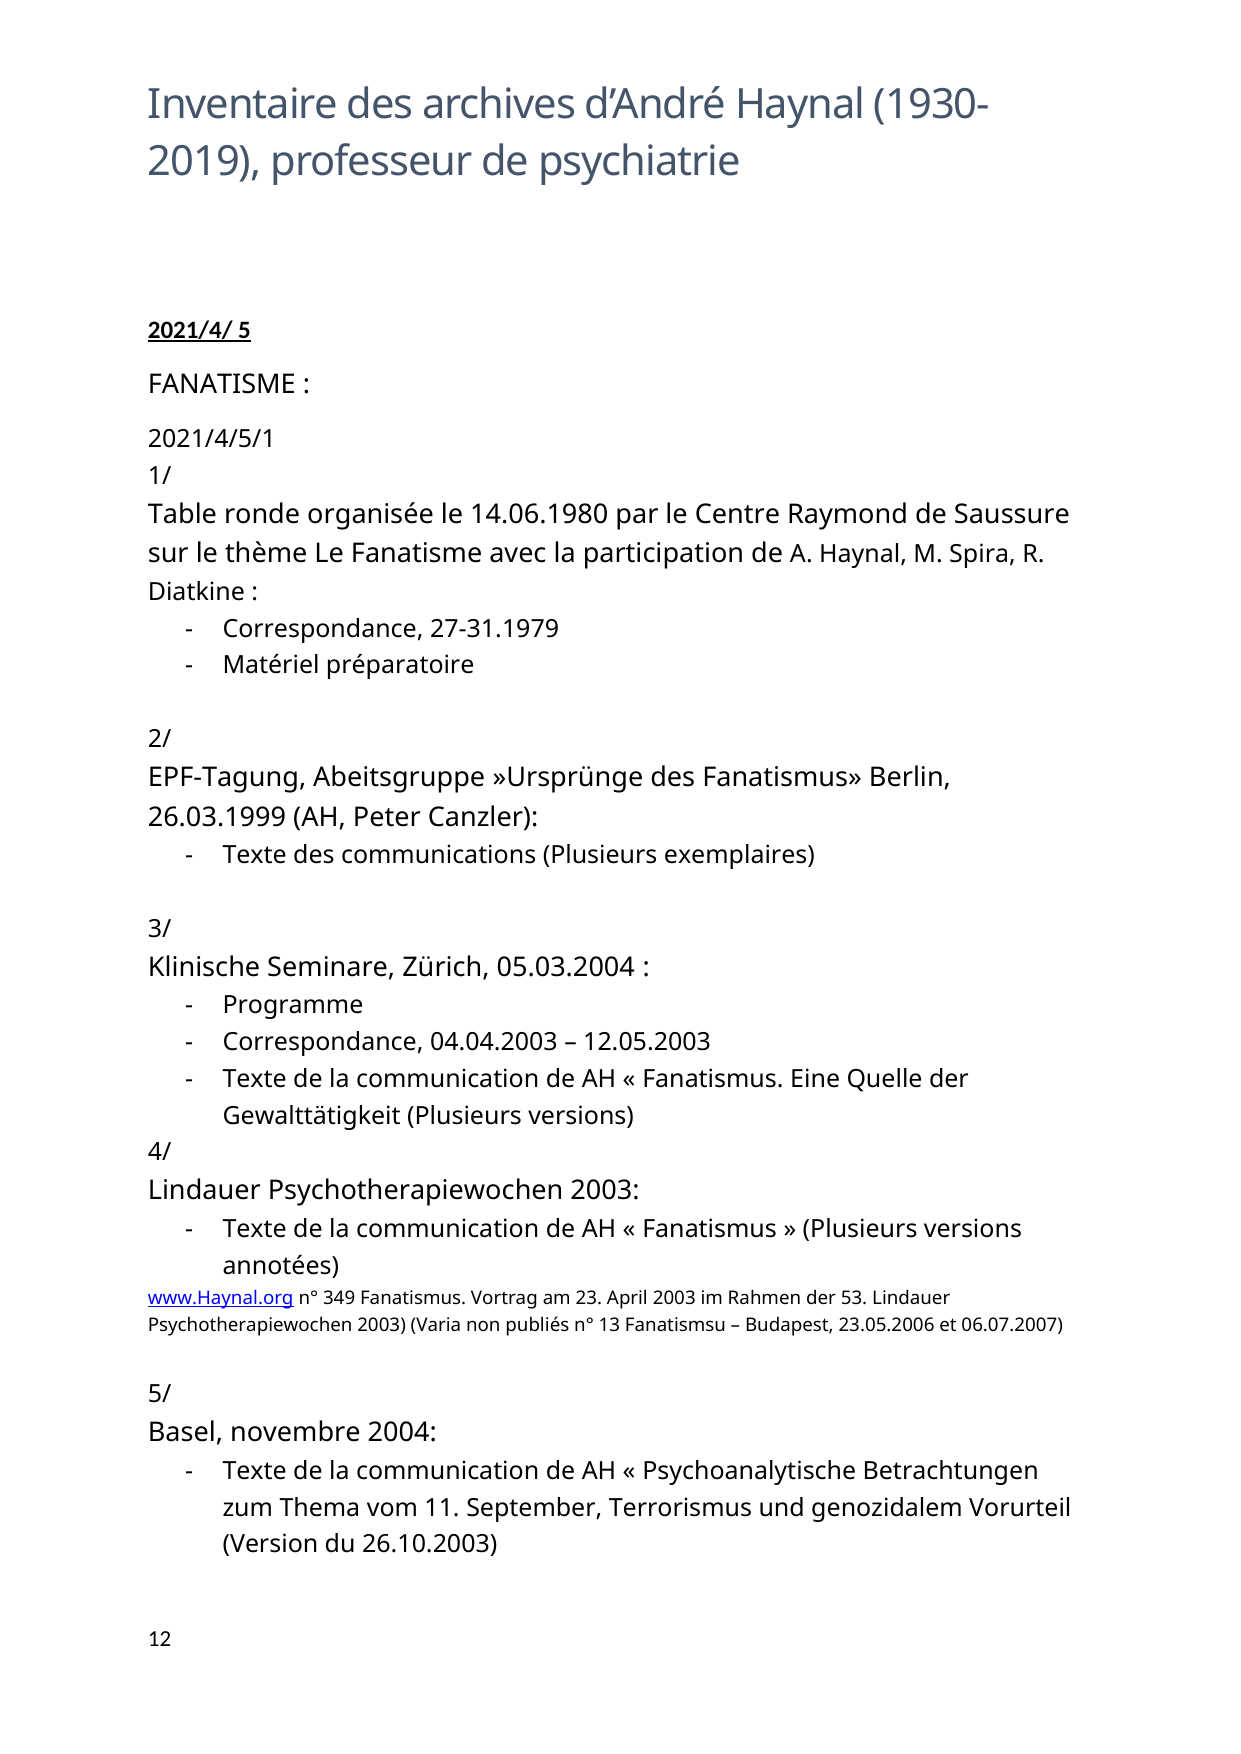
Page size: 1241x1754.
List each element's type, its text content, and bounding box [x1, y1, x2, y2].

text 3/ [148, 910, 1093, 944]
list Texte de la communication de AH « Fanatismus. Eine Quelle der Gewalttätigkeit (Plusieurs versions) [185, 1061, 1093, 1131]
text Table ronde organisée le 14.06.1980 par le Centre Raymond de Saussure sur le thème Le Fanatisme avec la participation de A. Haynal, M. Spira, R. Diatkine : [148, 494, 1093, 607]
text 2021/4/5/1 [148, 421, 1093, 454]
list Correspondance, 04.04.2003 – 12.05.2003 [185, 1024, 1093, 1058]
text Basel, novembre 2004: [148, 1413, 1093, 1449]
text EPF-Tagung, Abeitsgruppe »Ursprünge des Fanatismus» Berlin, 26.03.1999 (AH, Peter Canzler): [148, 757, 1093, 834]
list Correspondance, 27-31.1979 [185, 610, 1093, 644]
text www.Haynal.org n° 349 Fanatismus. Vortrag am 23. April 2003 im Rahmen der 53. Lindauer Psychotherapiewochen 2003) (Varia non publiés n° 13 Fanatismsu – Budapest, 23.05.2006 et 06.07.2007) [148, 1284, 1093, 1337]
text Klinische Seminare, Zürich, 05.03.2004 : [148, 947, 1093, 984]
text 2021/4/ 5 [148, 314, 1093, 345]
text 4/ [148, 1134, 1093, 1168]
list Matériel préparatoire [185, 647, 1093, 681]
text 5/ [148, 1376, 1093, 1410]
list Texte de la communication de AH « Psychoanalytische Betrachtungen zum Thema vom 11. September, Terrorismus und genozidalem Vorurteil (Version du 26.10.2003) [185, 1452, 1093, 1560]
text 2/ [148, 721, 1093, 754]
text Lindauer Psychotherapiewochen 2003: [148, 1171, 1093, 1208]
list Programme [185, 987, 1093, 1021]
text FANATISME : [148, 364, 1093, 401]
list Texte des communications (Plusieurs exemplaires) [185, 837, 1093, 871]
list Texte de la communication de AH « Fanatismus » (Plusieurs versions annotées) [185, 1211, 1093, 1281]
text 1/ [148, 457, 1093, 491]
